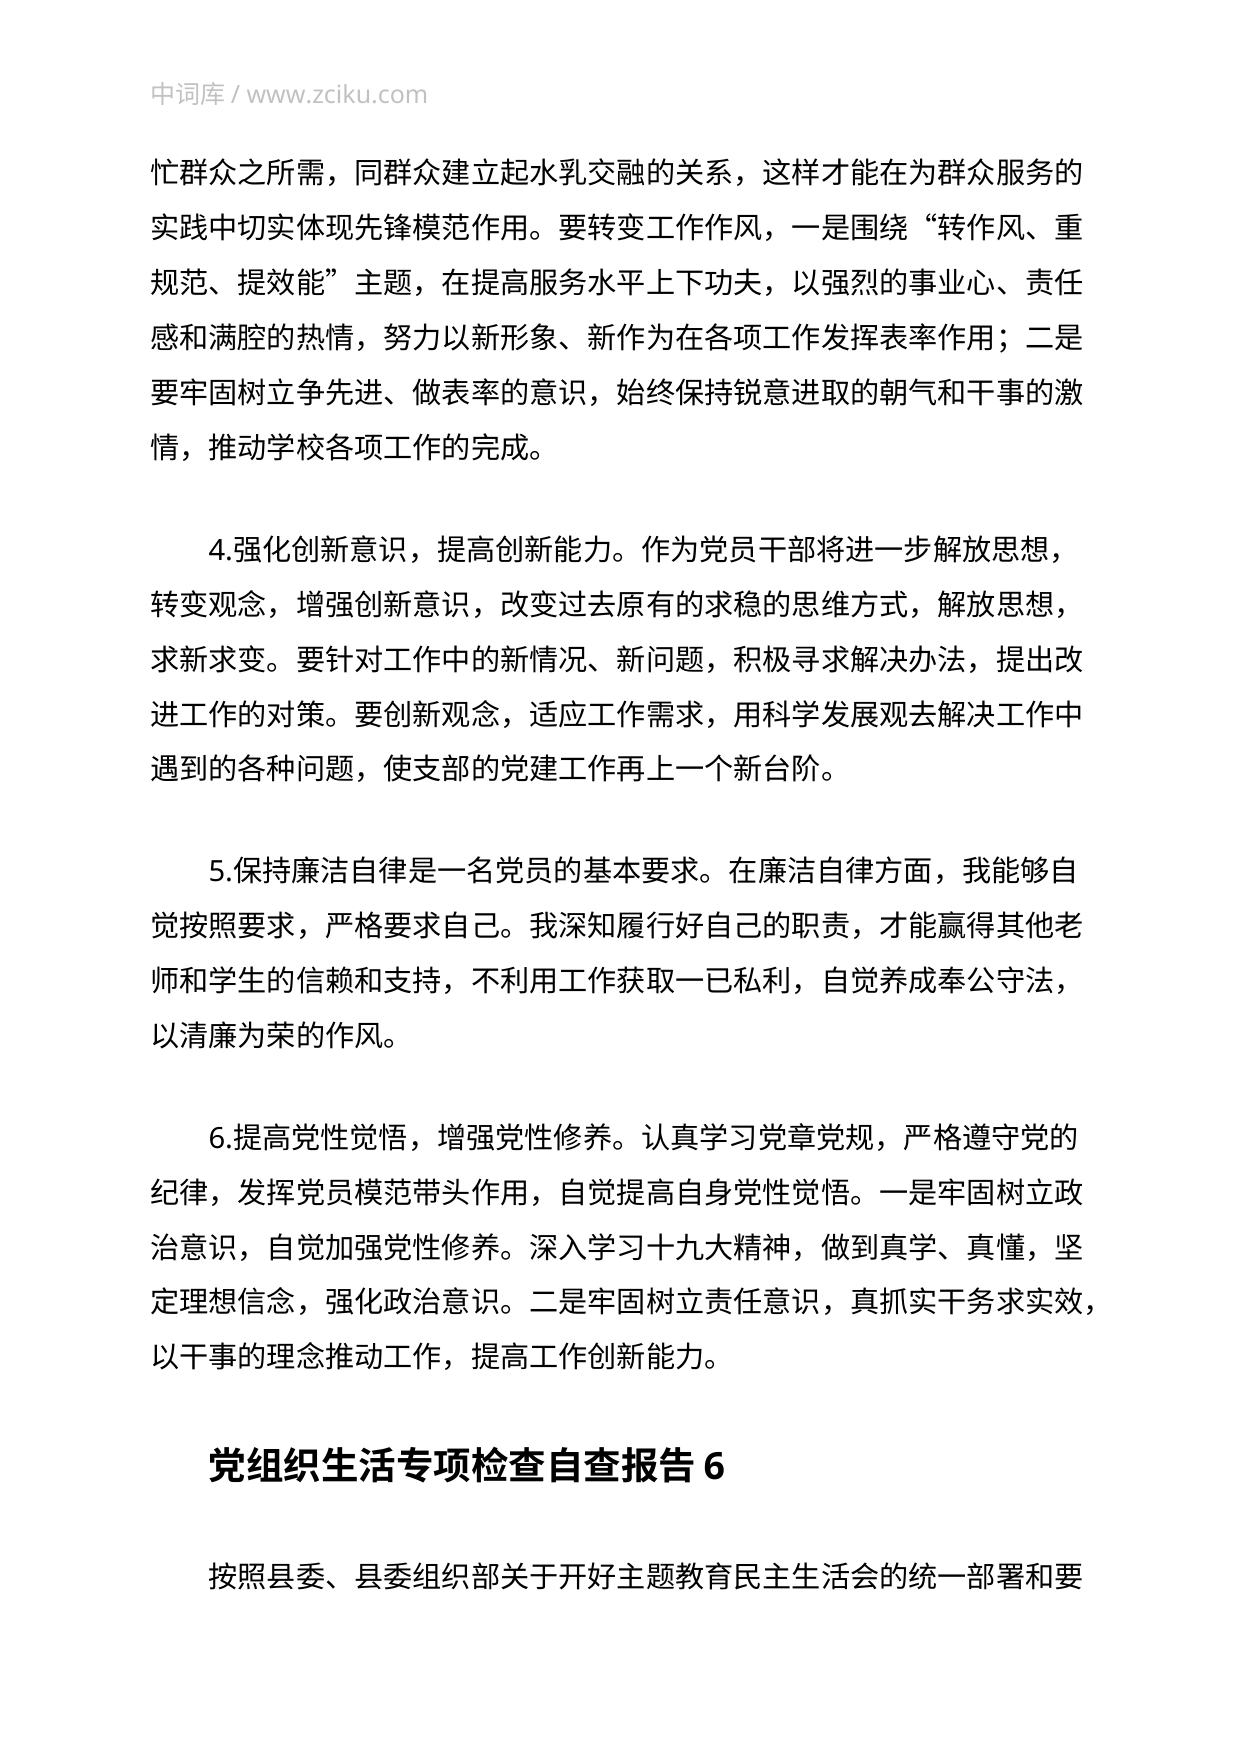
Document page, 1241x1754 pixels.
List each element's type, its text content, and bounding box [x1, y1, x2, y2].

text 4.强化创新意识，提高创新能力。作为党员干部将进一步解放思想，转变观念，增强创新意识，改变过去原有的求稳的思维方式，解放思想，求新求变。要针对工作中的新情况、新问题，积极寻求解决办法，提出改进工作的对策。要创新观念，适应工作需求，用科学发展观去解决工作中遇到的各种问题，使支部的党建工作再上一个新台阶。 [150, 526, 1090, 788]
text 5.保持廉洁自律是一名党员的基本要求。在廉洁自律方面，我能够自觉按照要求，严格要求自己。我深知履行好自己的职责，才能赢得其他老师和学生的信赖和支持，不利用工作获取一已私利，自觉养成奉公守法，以清廉为荣的作风。 [150, 848, 1090, 1055]
text 6.提高党性觉悟，增强党性修养。认真学习党章党规，严格遵守党的纪律，发挥党员模范带头作用，自觉提高自身党性觉悟。一是牢固树立政治意识，自觉加强党性修养。深入学习十九大精神，做到真学、真懂，坚定理想信念，强化政治意识。二是牢固树立责任意识，真抓实干务求实效，以干事的理念推动工作，提高工作创新能力。 [150, 1114, 1090, 1376]
text 党组织生活专项检查自查报告6 [150, 1436, 1090, 1490]
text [150, 150, 1090, 467]
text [150, 1553, 1090, 1596]
